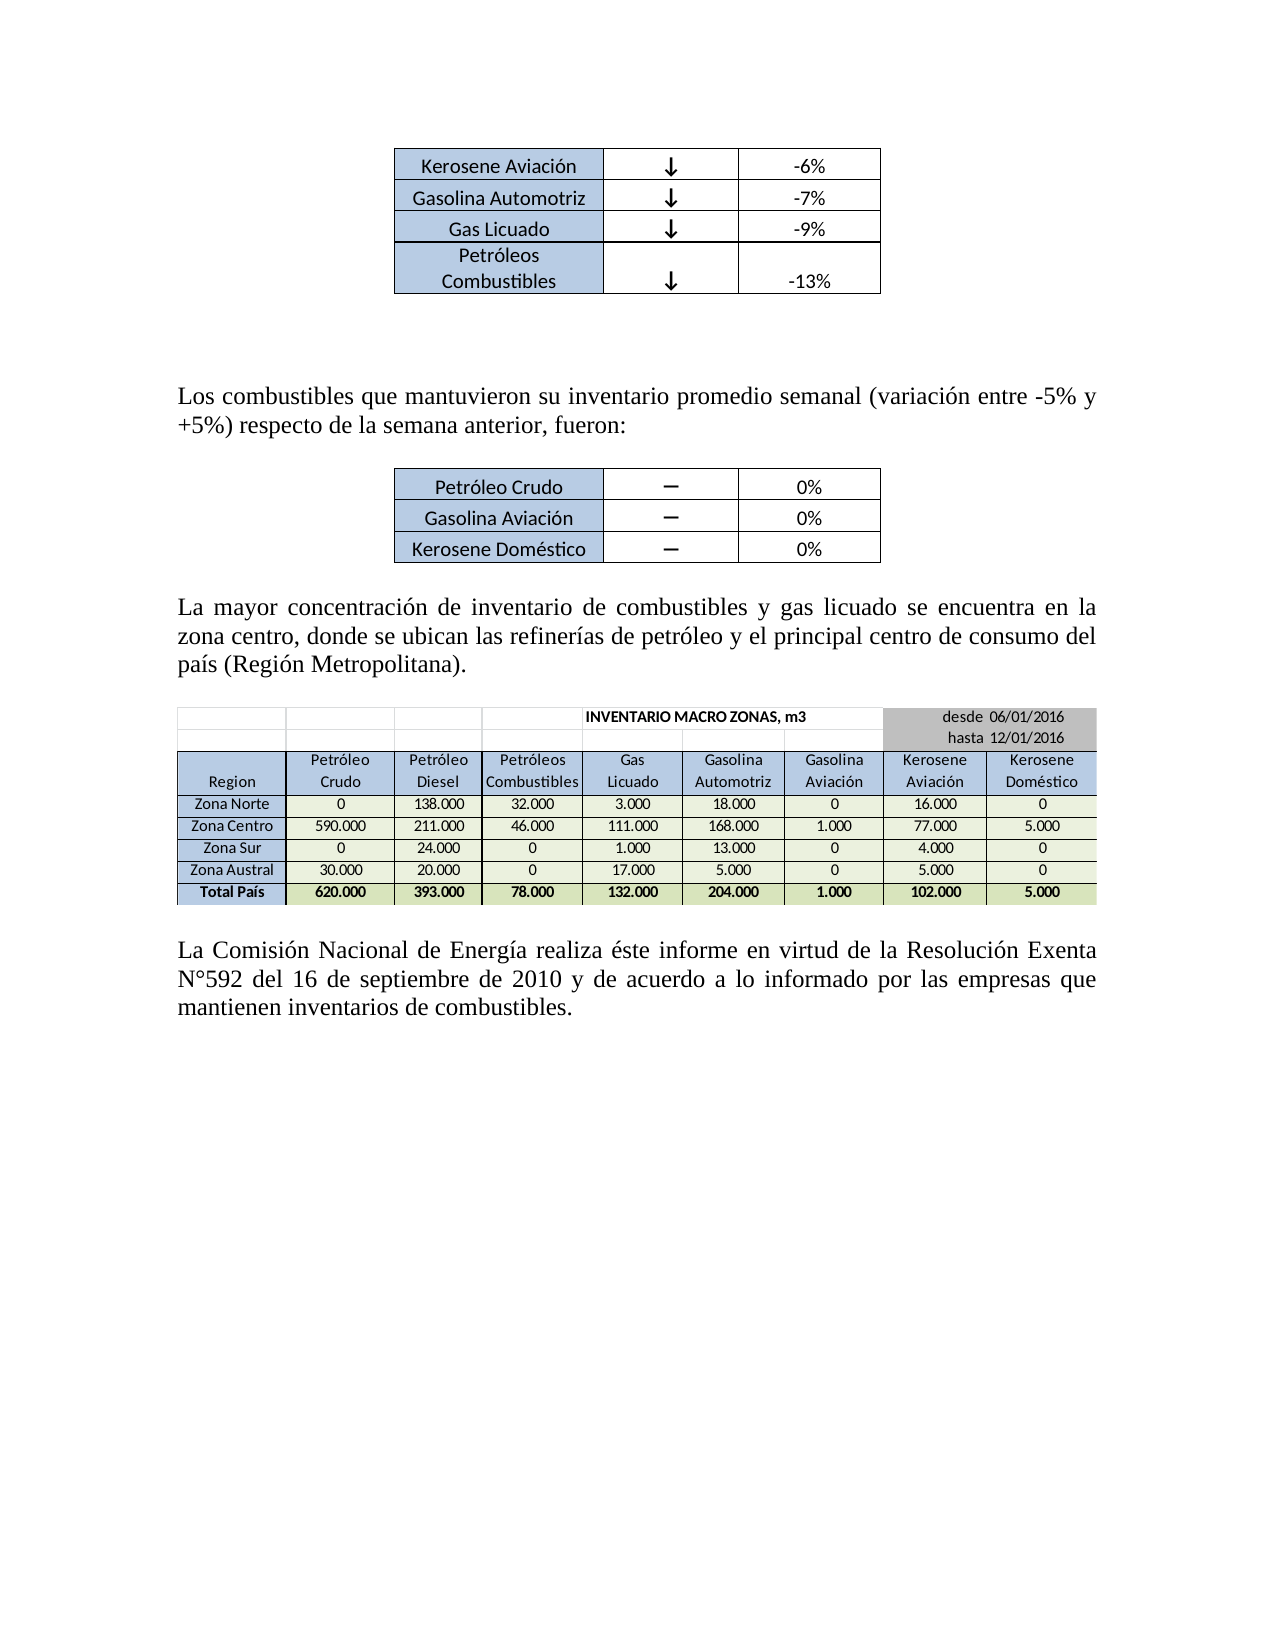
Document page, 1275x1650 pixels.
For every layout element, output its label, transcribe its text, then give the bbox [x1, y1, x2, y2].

table_header ↓ [604, 149, 738, 179]
table_cell Kerosene Doméstico [395, 532, 603, 562]
table_cell ↓ [604, 243, 738, 293]
table_cell -13% [739, 243, 880, 293]
table_cell ― [604, 500, 738, 531]
table_cell Gasolina Automotriz [395, 180, 603, 210]
table_header 0% [739, 469, 880, 499]
table_cell 0% [739, 500, 880, 531]
table_header Kerosene Aviación [395, 149, 603, 179]
table_cell Petróleos Combustibles [395, 243, 603, 293]
table_cell -7% [739, 180, 880, 210]
table_cell 0% [739, 532, 880, 562]
table_header -6% [739, 149, 880, 179]
text Los combustibles que mantuvieron su inventario promedio semanal (variación entre -5% y +5%) respecto de la semana anterior, fueron: [177, 381, 1098, 439]
text La Comisión Nacional de Energía realiza éste informe en virtud de la Resolución Exenta N°592 del 16 de septiembre de 2010 y de acuerdo a lo informado por las empresas que mantienen inventarios de combustibles. [177, 935, 1098, 1021]
table_cell Gas Licuado [395, 211, 603, 241]
table_cell Gasolina Aviación [395, 500, 603, 531]
table_cell ↓ [604, 211, 738, 241]
table_header Petróleo Crudo [395, 469, 603, 499]
table_cell ↓ [604, 180, 738, 210]
text La mayor concentración de inventario de combustibles y gas licuado se encuentra en la zona centro, donde se ubican las refinerías de petróleo y el principal centro de consumo del país (Región Metropolitana). [177, 592, 1098, 678]
table_cell -9% [739, 211, 880, 241]
table_cell ― [604, 532, 738, 562]
table_header ― [604, 469, 738, 499]
